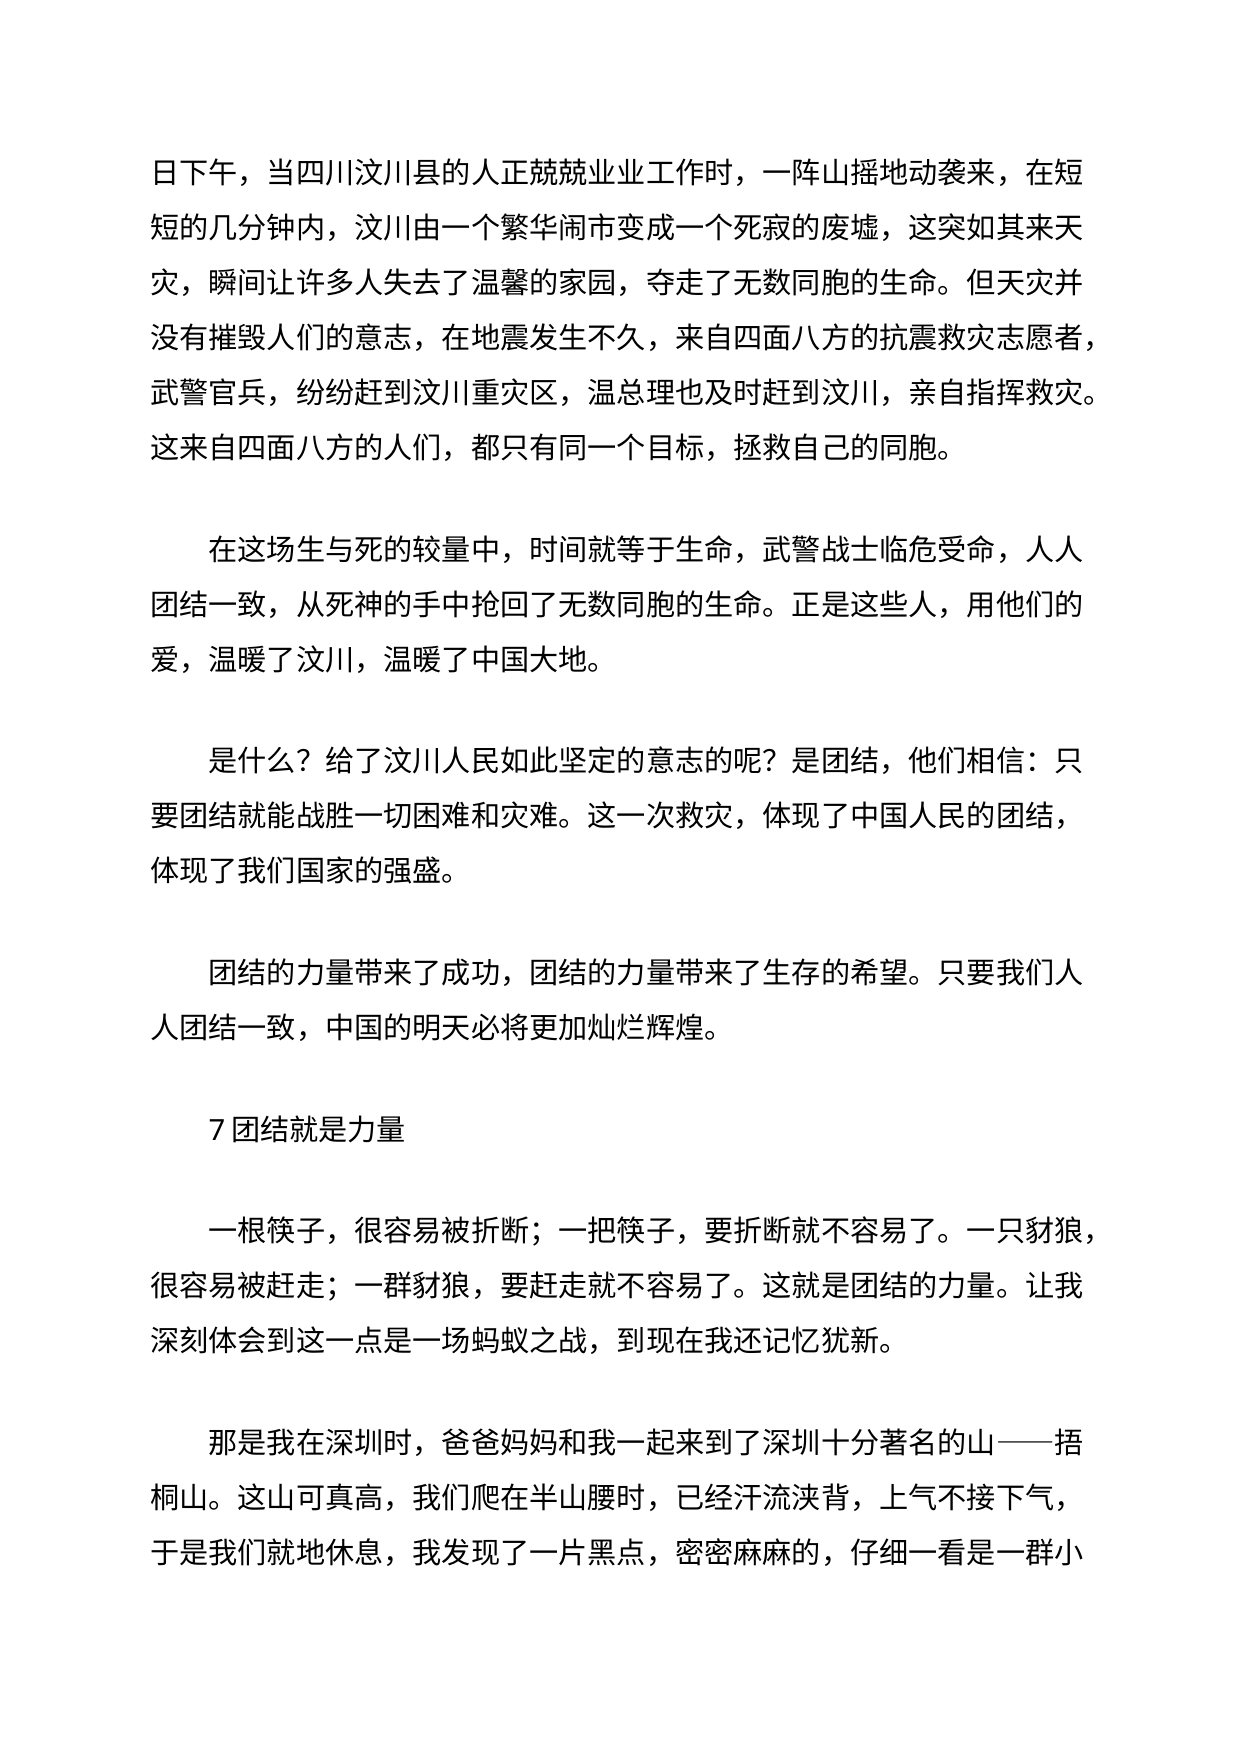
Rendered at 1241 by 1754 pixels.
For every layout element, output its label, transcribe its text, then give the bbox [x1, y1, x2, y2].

text 一根筷子，很容易被折断；一把筷子，要折断就不容易了。一只豺狼，很容易被赶走；一群豺狼，要赶走就不容易了。这就是团结的力量。让我深刻体会到这一点是一场蚂蚁之战，到现在我还记忆犹新。 [150, 1208, 1090, 1360]
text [150, 150, 1090, 467]
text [150, 1419, 1090, 1572]
text 7团结就是力量 [150, 1106, 1090, 1148]
text 是什么？给了汶川人民如此坚定的意志的呢？是团结，他们相信：只要团结就能战胜一切困难和灾难。这一次救灾，体现了中国人民的团结，体现了我们国家的强盛。 [150, 738, 1090, 890]
text 团结的力量带来了成功，团结的力量带来了生存的希望。只要我们人人团结一致，中国的明天必将更加灿烂辉煌。 [150, 949, 1090, 1047]
text 在这场生与死的较量中，时间就等于生命，武警战士临危受命，人人团结一致，从死神的手中抢回了无数同胞的生命。正是这些人，用他们的爱，温暖了汶川，温暖了中国大地。 [150, 526, 1090, 678]
